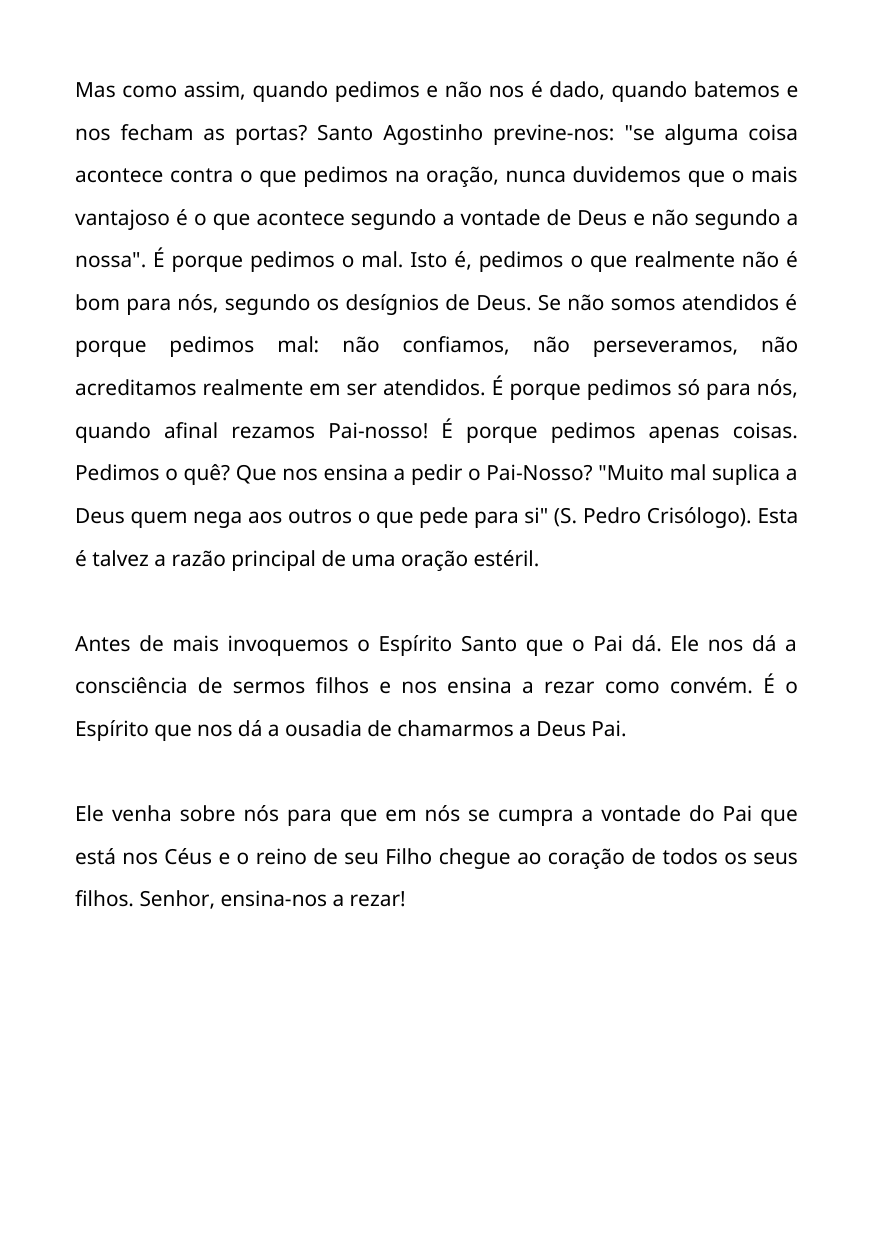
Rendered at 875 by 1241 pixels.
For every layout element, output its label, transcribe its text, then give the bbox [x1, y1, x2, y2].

text Mas como assim, quando pedimos e não nos é dado, quando batemos e nos fecham as portas? Santo Agostinho previne-nos: "se alguma coisa acontece contra o que pedimos na oração, nunca duvidemos que o mais vantajoso é o que acontece segundo a vontade de Deus e não segundo a nossa". É porque pedimos o mal. Isto é, pedimos o que realmente não é bom para nós, segundo os desígnios de Deus. Se não somos atendidos é porque pedimos mal: não confiamos, não perseveramos, não acreditamos realmente em ser atendidos. É porque pedimos só para nós, quando afinal rezamos Pai-nosso! É porque pedimos apenas coisas. Pedimos o quê? Que nos ensina a pedir o Pai-Nosso? "Muito mal suplica a Deus quem nega aos outros o que pede para si" (S. Pedro Crisólogo). Esta é talvez a razão principal de uma oração estéril. [75, 75, 799, 572]
text Ele venha sobre nós para que em nós se cumpra a vontade do Pai que está nos Céus e o reino de seu Filho chegue ao coração de todos os seus filhos. Senhor, ensina-nos a rezar! [75, 799, 799, 913]
text Antes de mais invoquemos o Espírito Santo que o Pai dá. Ele nos dá a consciência de sermos filhos e nos ensina a rezar como convém. É o Espírito que nos dá a ousadia de chamarmos a Deus Pai. [75, 629, 799, 742]
